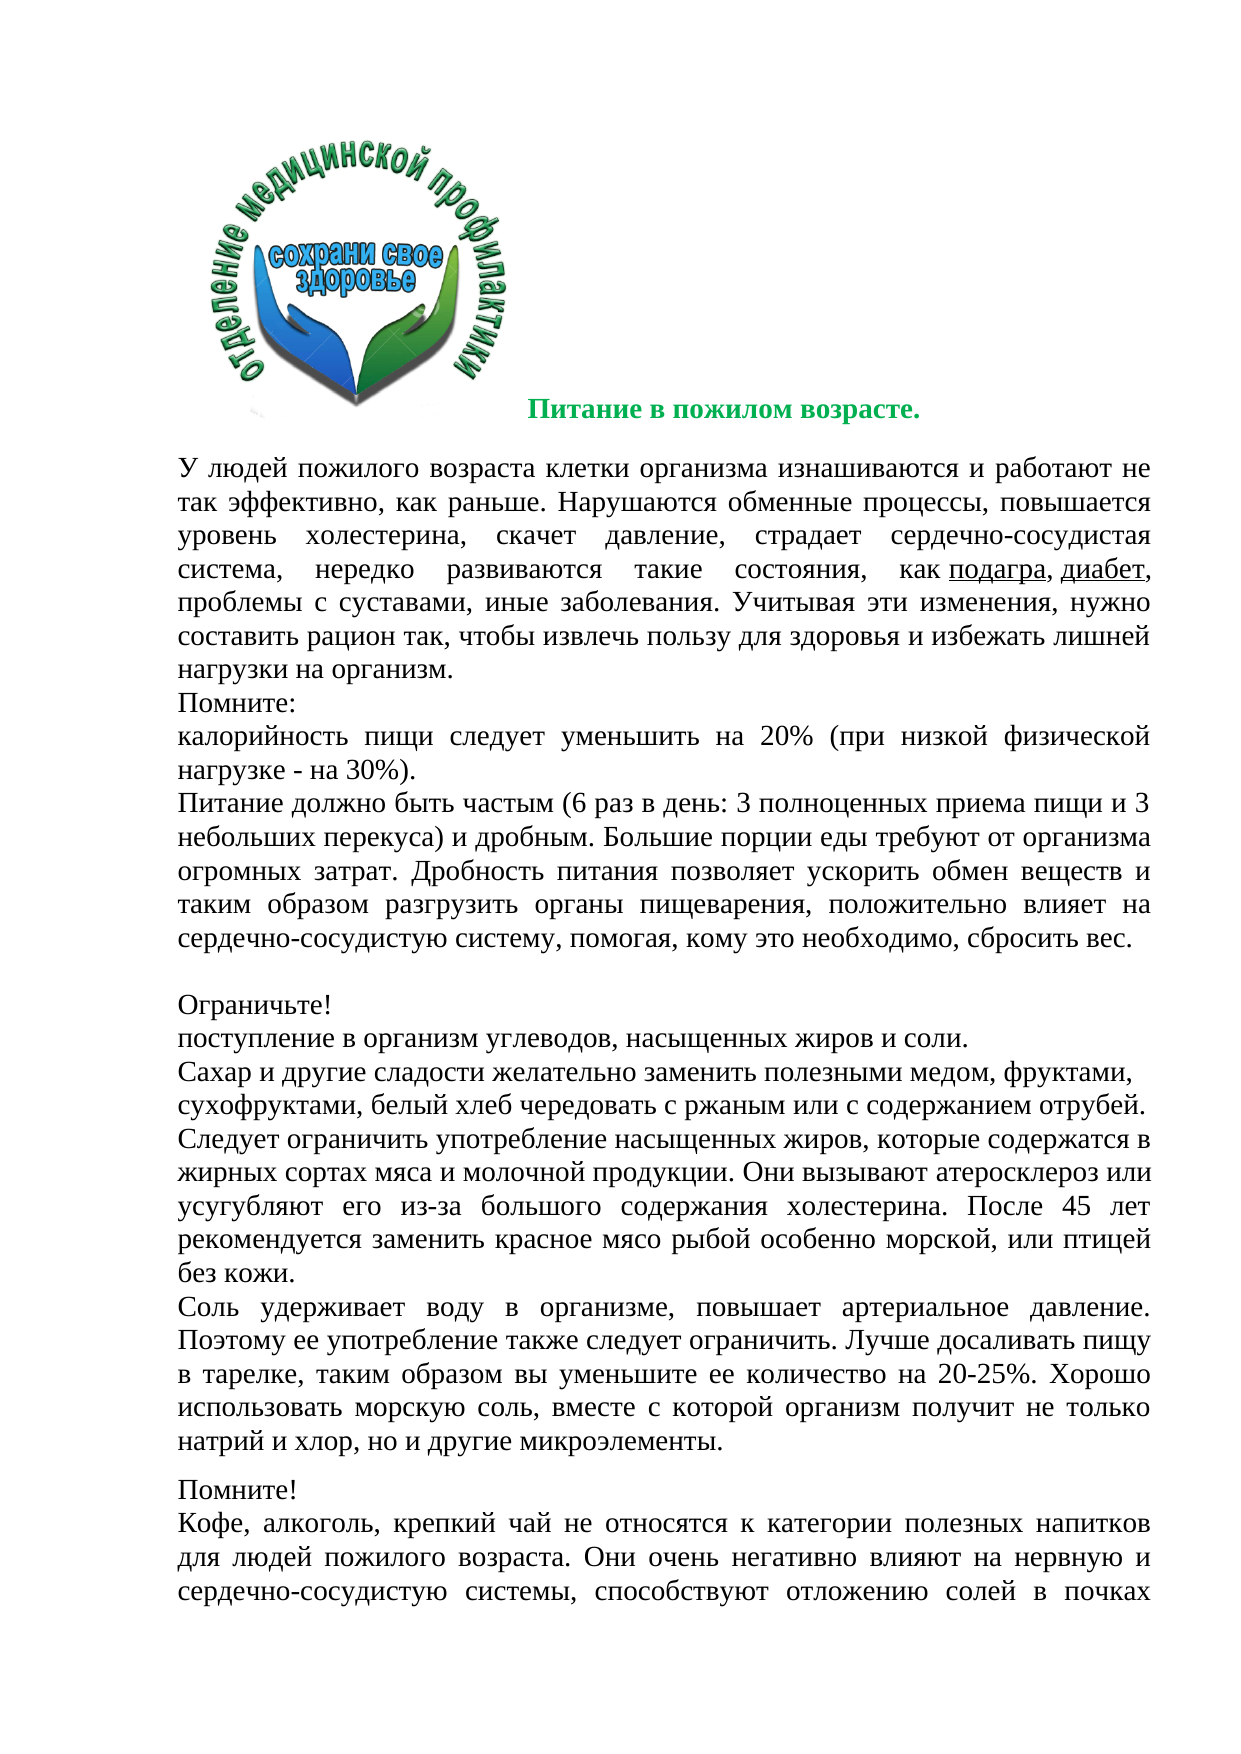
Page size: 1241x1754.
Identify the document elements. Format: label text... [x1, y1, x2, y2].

text Питание должно быть частым (6 раз в день: 3 полноценных приема пищи и 3 небольших перекуса) и дробным. Большие порции еды требуют от организма огромных затрат. Дробность питания позволяет ускорить обмен веществ и таким образом разгрузить органы пищеварения, положительно влияет на сердечно-сосудистую систему, помогая, кому это необходимо, сбросить вес. [177, 786, 1152, 953]
text Соль удерживает воду в организме, повышает артериальное давление. Поэтому ее употребление также следует ограничить. Лучше досаливать пищу в тарелке, таким образом вы уменьшите ее количество на 20-25%. Хорошо использовать морскую соль, вместе с которой организм получит не только натрий и хлор, но и другие микроэлементы. [177, 1289, 1152, 1456]
text Помните: [177, 685, 1152, 718]
text калорийность пищи следует уменьшить на 20% (при низкой физической нагрузке - на 30%). [177, 718, 1152, 786]
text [177, 1506, 1152, 1606]
text Сахар и другие сладости желательно заменить полезными медом, фруктами, сухофруктами, белый хлеб чередовать с ржаным или с содержанием отрубей. [177, 1054, 1152, 1121]
text Ограничьте! [177, 987, 1152, 1020]
text поступление в организм углеводов, насыщенных жиров и соли. [177, 1020, 1152, 1054]
text У людей пожилого возраста клетки организма изнашиваются и работают не так эффективно, как раньше. Нарушаются обменные процессы, повышается уровень холестерина, скачет давление, страдает сердечно-сосудистая система, нередко развиваются такие состояния, как подагра, диабет, проблемы с суставами, иные заболевания. Учитывая эти изменения, нужно составить рацион так, чтобы извлечь пользу для здоровья и избежать лишней нагрузки на организм. [177, 450, 1152, 685]
text Помните! [177, 1472, 1152, 1506]
text Следует ограничить употребление насыщенных жиров, которые содержатся в жирных сортах мяса и молочной продукции. Они вызывают атеросклероз или усугубляют его из-за большого содержания холестерина. После 45 лет рекомендуется заменить красное мясо рыбой особенно морской, или птицей без кожи. [177, 1121, 1152, 1289]
picture [177, 118, 528, 419]
